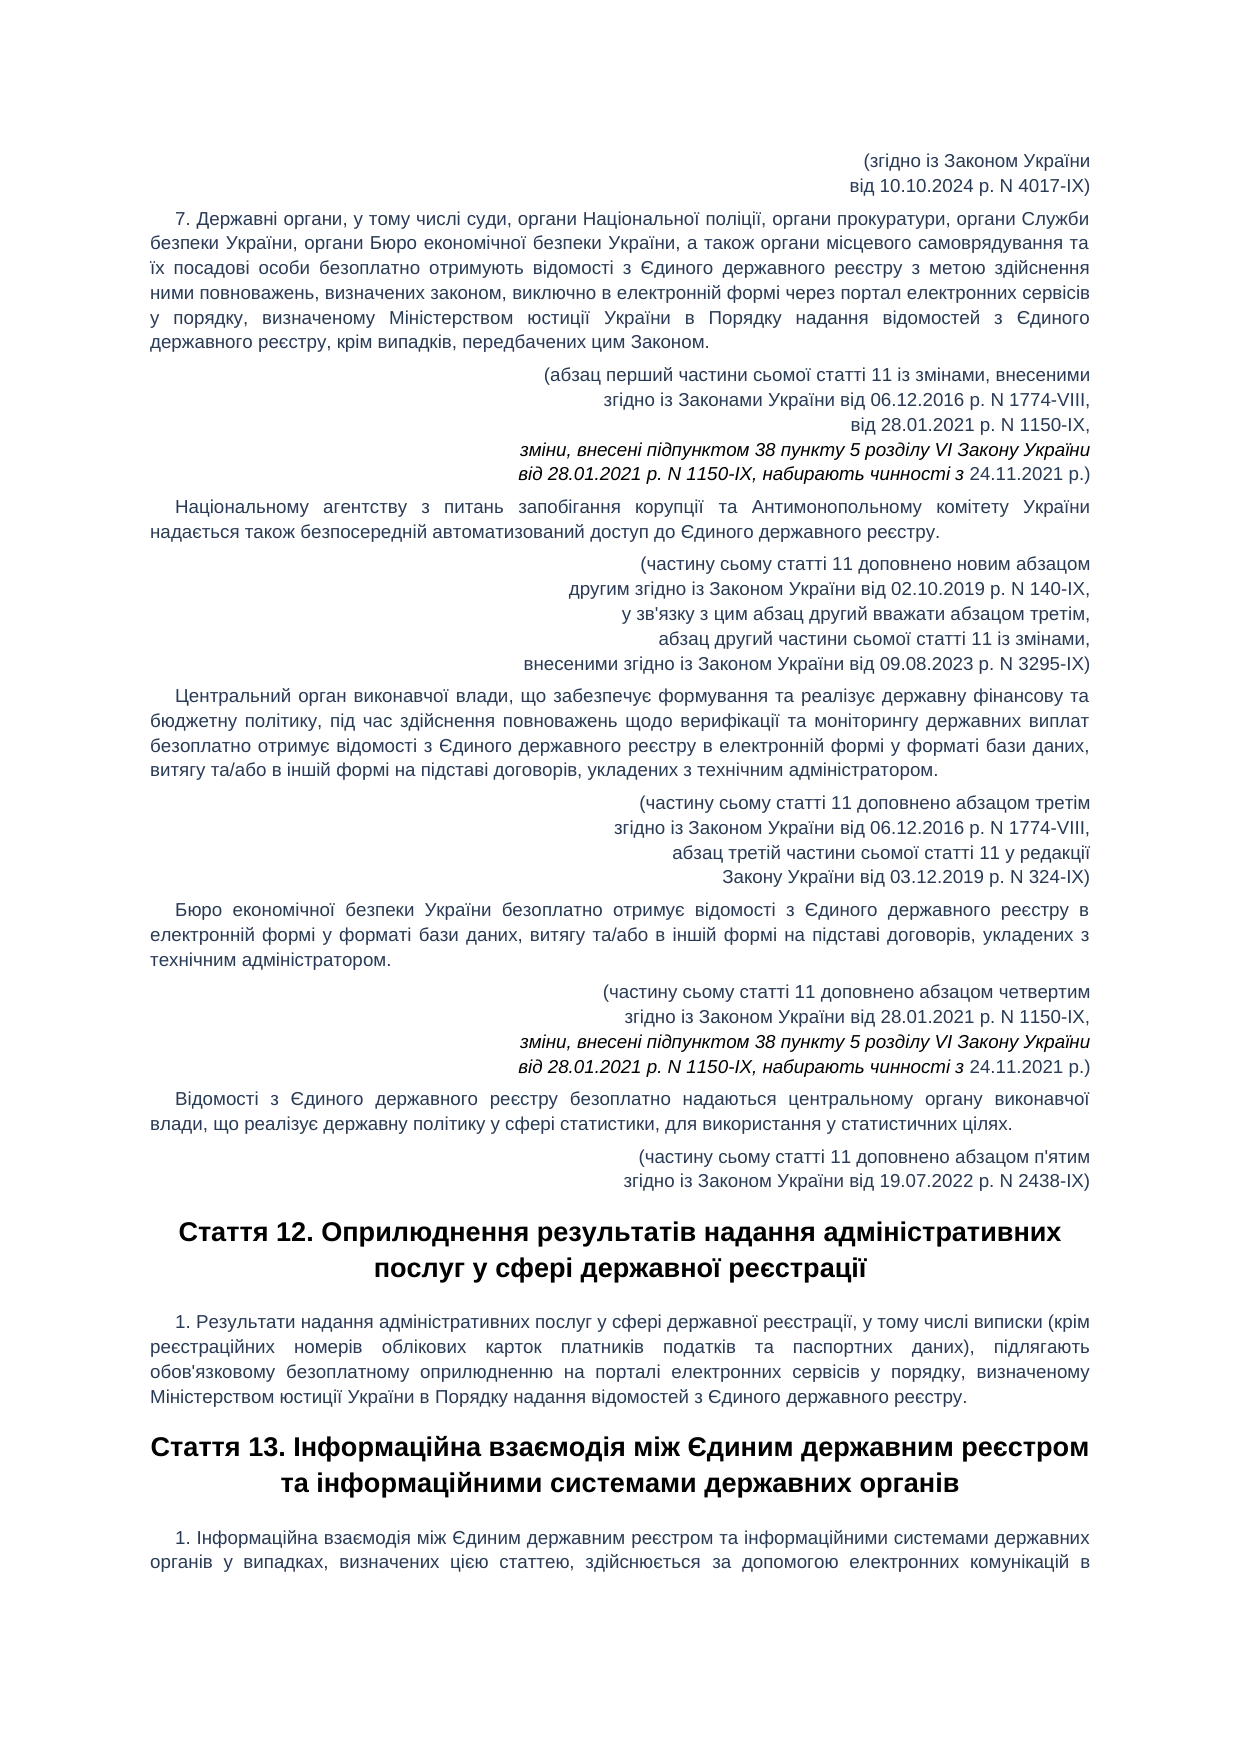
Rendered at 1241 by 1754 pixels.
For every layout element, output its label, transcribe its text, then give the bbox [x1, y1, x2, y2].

text (частину сьому статті 11 доповнено новим абзацом другим згідно із Законом України від 02.10.2019 р. N 140-IX, у зв'язку з цим абзац другий вважати абзацом третім, абзац другий частини сьомої статті 11 із змінами, внесеними згідно із Законом України від 09.08.2023 р. N 3295-IX) [150, 553, 1090, 674]
text Бюро економічної безпеки України безоплатно отримує відомості з Єдиного державного реєстру в електронній формі у форматі бази даних, витягу та/або в іншій формі на підставі договорів, укладених з технічним адміністратором. [150, 899, 1090, 970]
text 7. Державні органи, у тому числі суди, органи Національної поліції, органи прокуратури, органи Служби безпеки України, органи Бюро економічної безпеки України, а також органи місцевого самоврядування та їх посадові особи безоплатно отримують відомості з Єдиного державного реєстру з метою здійснення ними повноважень, визначених законом, виключно в електронній формі через портал електронних сервісів у порядку, визначеному Міністерством юстиції України в Порядку надання відомостей з Єдиного державного реєстру, крім випадків, передбачених цим Законом. [150, 207, 1090, 353]
text (абзац перший частини сьомої статті 11 із змінами, внесеними згідно із Законами України від 06.12.2016 р. N 1774-VIII, від 28.01.2021 р. N 1150-IX, зміни, внесені підпунктом 38 пункту 5 розділу VI Закону України від 28.01.2021 р. N 1150-IX, набирають чинності з 24.11.2021 р.) [150, 364, 1090, 485]
text (згідно із Законом України від 10.10.2024 р. N 4017-IX) [150, 150, 1090, 196]
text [150, 1526, 1090, 1573]
text Національному агентству з питань запобігання корупції та Антимонопольному комітету України надається також безпосередній автоматизований доступ до Єдиного державного реєстру. [150, 496, 1090, 542]
subtitle Стаття 13. Інформаційна взаємодія між Єдиним державним реєстром та інформаційними системами державних органів [150, 1431, 1090, 1498]
text (частину сьому статті 11 доповнено абзацом п'ятим згідно із Законом України від 19.07.2022 р. N 2438-IX) [150, 1145, 1090, 1192]
text Центральний орган виконавчої влади, що забезпечує формування та реалізує державну фінансову та бюджетну політику, під час здійснення повноважень щодо верифікації та моніторингу державних виплат безоплатно отримує відомості з Єдиного державного реєстру в електронній формі у форматі бази даних, витягу та/або в іншій формі на підставі договорів, укладених з технічним адміністратором. [150, 685, 1090, 781]
text Відомості з Єдиного державного реєстру безоплатно надаються центральному органу виконавчої влади, що реалізує державну політику у сфері статистики, для використання у статистичних цілях. [150, 1088, 1090, 1134]
text (частину сьому статті 11 доповнено абзацом третім згідно із Законом України від 06.12.2016 р. N 1774-VIII, абзац третій частини сьомої статті 11 у редакції Закону України від 03.12.2019 р. N 324-IX) [150, 792, 1090, 888]
subtitle Стаття 12. Оприлюднення результатів надання адміністративних послуг у сфері державної реєстрації [150, 1216, 1090, 1283]
text 1. Результати надання адміністративних послуг у сфері державної реєстрації, у тому числі виписки (крім реєстраційних номерів облікових карток платників податків та паспортних даних), підлягають обов'язковому безоплатному оприлюдненню на порталі електронних сервісів у порядку, визначеному Міністерством юстиції України в Порядку надання відомостей з Єдиного державного реєстру. [150, 1311, 1090, 1407]
text (частину сьому статті 11 доповнено абзацом четвертим згідно із Законом України від 28.01.2021 р. N 1150-IX, зміни, внесені підпунктом 38 пункту 5 розділу VI Закону України від 28.01.2021 р. N 1150-IX, набирають чинності з 24.11.2021 р.) [150, 981, 1090, 1077]
